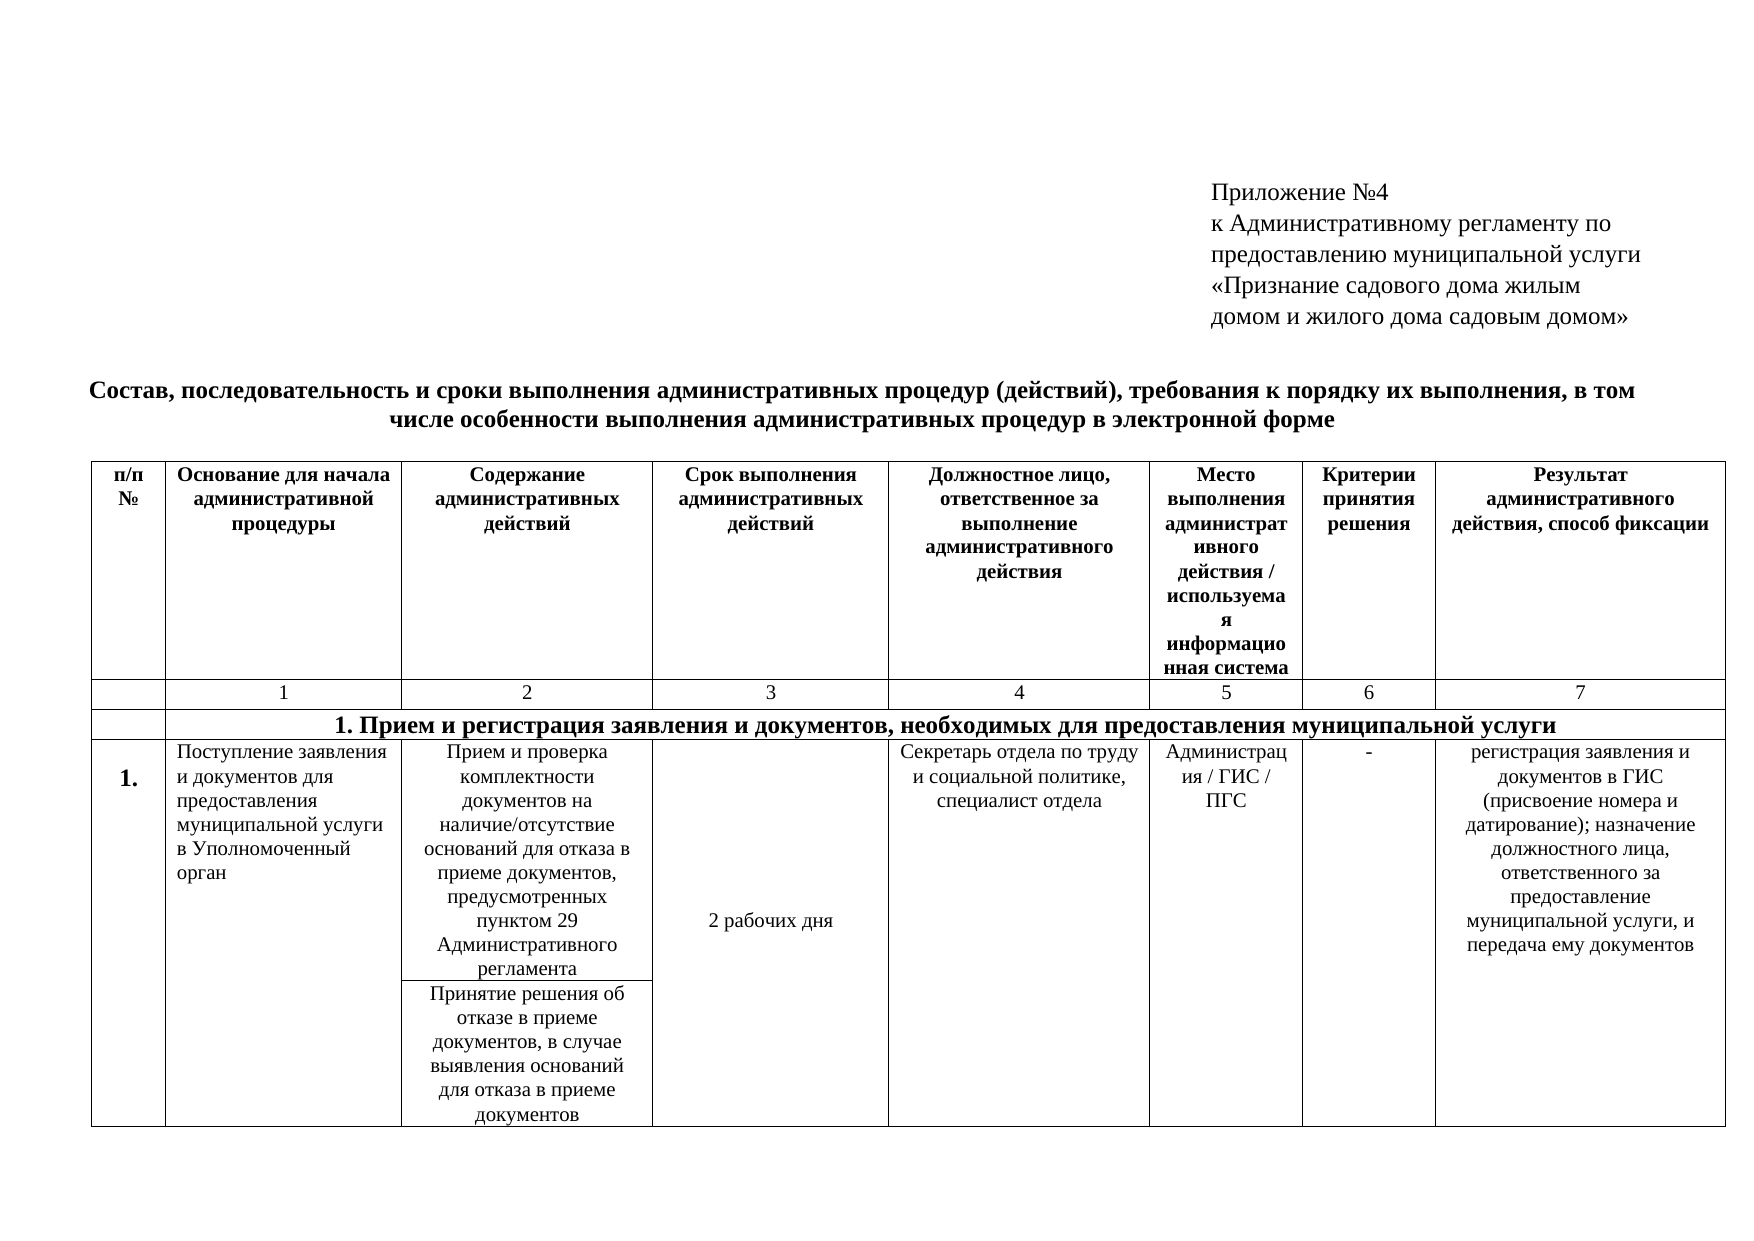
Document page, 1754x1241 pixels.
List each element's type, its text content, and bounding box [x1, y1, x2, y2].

table_cell 1. [92, 740, 165, 1126]
table_header Результат административного действия, способ фиксации [1436, 462, 1725, 679]
table_cell 5 [1150, 680, 1302, 709]
table_cell 6 [1303, 680, 1435, 709]
table_header Содержание административных действий [402, 462, 652, 679]
table_header Должностное лицо, ответственное за выполнение административного действия [889, 462, 1149, 679]
table_header Срок выполнения административных действий [653, 462, 888, 679]
table_cell 3 [653, 680, 888, 709]
table_cell Принятие решения об отказе в приеме документов, в случае выявления оснований для отказа в приеме документов [402, 981, 652, 1126]
text предоставлению муниципальной услуги [1211, 239, 1651, 268]
table_cell - [1303, 740, 1435, 1126]
table_cell Администрация / ГИС / ПГС [1150, 740, 1302, 1126]
table_cell 1. Прием и регистрация заявления и документов, необходимых для предоставления муниципальной услуги [166, 710, 1725, 738]
table_header Основание для начала административной процедуры [166, 462, 401, 679]
table_cell регистрация заявления и документов в ГИС (присвоение номера и датирование); назначение должностного лица, ответственного за предоставление муниципальной услуги, и передача ему документов [1436, 740, 1725, 1126]
table_header Критерии принятия решения [1303, 462, 1435, 679]
table_header Место выполнения административного действия / используемая информационная система [1150, 462, 1302, 679]
text Состав, последовательность и сроки выполнения административных процедур (действий), требования к порядку их выполнения, в том числе особенности выполнения административных процедур в электронной форме [74, 375, 1651, 432]
table_cell 2 рабочих дня [653, 740, 888, 1126]
table_cell 2 [402, 680, 652, 709]
text «Признание садового дома жилым домом и жилого дома садовым домом» [1211, 270, 1651, 330]
text к Административному регламенту по [1211, 208, 1651, 237]
table_cell 4 [889, 680, 1149, 709]
table_cell [92, 680, 165, 709]
text Приложение №4 [1211, 177, 1651, 206]
table_cell 1 [166, 680, 401, 709]
table_cell 7 [1436, 680, 1725, 709]
table_cell Поступление заявления и документов для предоставления муниципальной услуги в Уполномоченный орган [166, 740, 401, 1126]
table_cell Секретарь отдела по труду и социальной политике, специалист отдела [889, 740, 1149, 1126]
table_header п/п № [92, 462, 165, 679]
table_cell Прием и проверка комплектности документов на наличие/отсутствие оснований для отказа в приеме документов, предусмотренных пунктом 29 Административного регламента [402, 740, 652, 980]
table_cell [92, 710, 165, 738]
